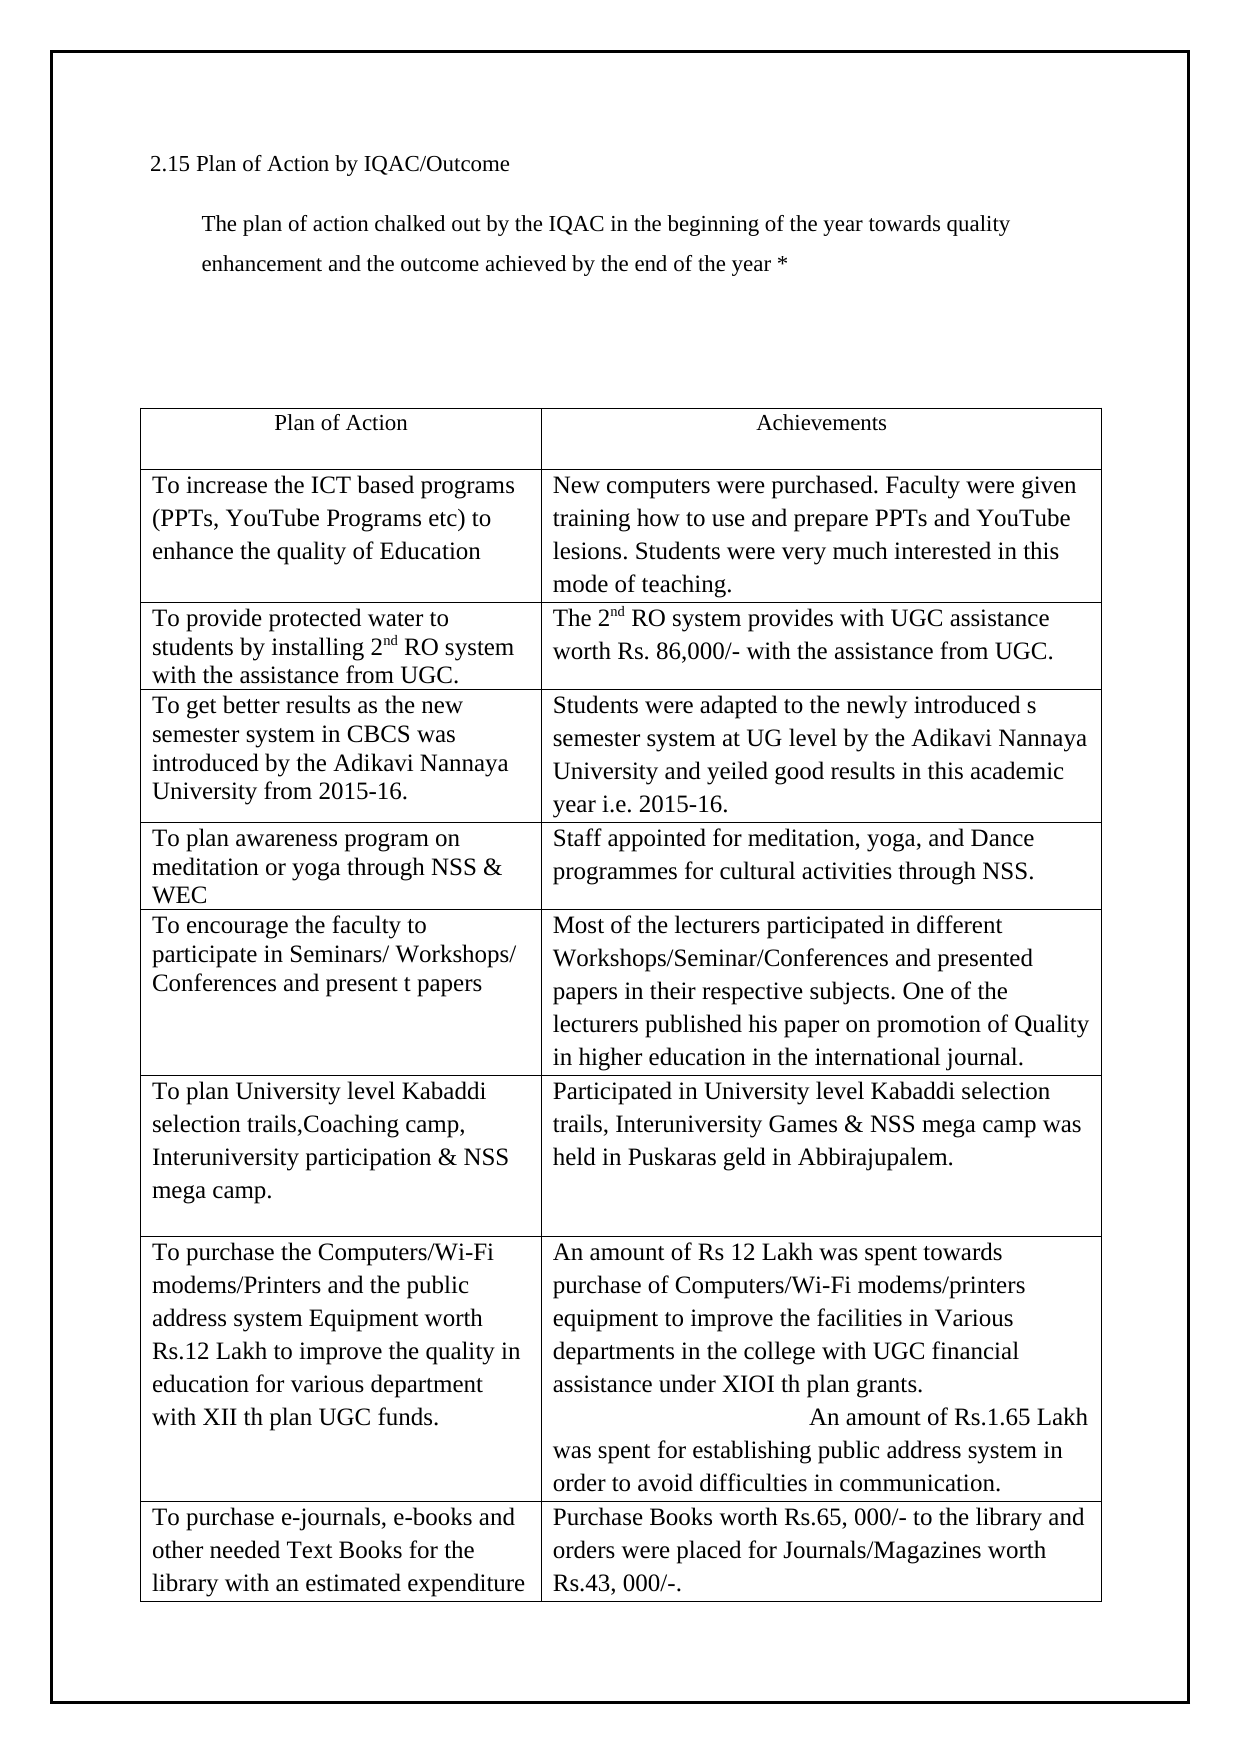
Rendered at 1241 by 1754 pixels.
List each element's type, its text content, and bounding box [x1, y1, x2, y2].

table_cell Most of the lecturers participated in different Workshops/Seminar/Conferences and presented papers in their respective subjects. One of the lecturers published his paper on promotion of Quality in higher education in the international journal. [542, 910, 1101, 1075]
text 2.15 Plan of Action by IQAC/Outcome [150, 150, 1090, 176]
text enhancement and the outcome achieved by the end of the year * [150, 250, 1090, 276]
table_cell Participated in University level Kabaddi selection trails, Interuniversity Games & NSS mega camp was held in Puskaras geld in Abbirajupalem. [542, 1076, 1101, 1236]
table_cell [141, 1502, 541, 1601]
table_header Achievements [542, 409, 1101, 469]
table_cell To purchase the Computers/Wi-Fi modems/Printers and the public address system Equipment worth Rs.12 Lakh to improve the quality in education for various department with XII th plan UGC funds. [141, 1237, 541, 1501]
table_cell To provide protected water to students by installing 2nd RO system with the assistance from UGC. [141, 603, 541, 689]
table_cell To plan awareness program on meditation or yoga through NSS & WEC [141, 823, 541, 909]
table_header Plan of Action [141, 409, 541, 469]
table_cell New computers were purchased. Faculty were given training how to use and prepare PPTs and YouTube lesions. Students were very much interested in this mode of teaching. [542, 470, 1101, 602]
table_cell To increase the ICT based programs (PPTs, YouTube Programs etc) to enhance the quality of Education [141, 470, 541, 602]
table_cell Staff appointed for meditation, yoga, and Dance programmes for cultural activities through NSS. [542, 823, 1101, 909]
table_cell An amount of Rs 12 Lakh was spent towards purchase of Computers/Wi-Fi modems/printers equipment to improve the facilities in Various departments in the college with UGC financial assistance under XIOI th plan grants. An amount of Rs.1.65 Lakh was spent for establishing public address system in order to avoid difficulties in communication. [542, 1237, 1101, 1501]
table_cell To encourage the faculty to participate in Seminars/ Workshops/ Conferences and present t papers [141, 910, 541, 1075]
table_cell To get better results as the new semester system in CBCS was introduced by the Adikavi Nannaya University from 2015-16. [141, 690, 541, 822]
table_cell Students were adapted to the newly introduced s semester system at UG level by the Adikavi Nannaya University and yeiled good results in this academic year i.e. 2015-16. [542, 690, 1101, 822]
text The plan of action chalked out by the IQAC in the beginning of the year towards quality [150, 210, 1090, 237]
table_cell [542, 1502, 1101, 1601]
table_cell The 2nd RO system provides with UGC assistance worth Rs. 86,000/- with the assistance from UGC. [542, 603, 1101, 689]
table_cell To plan University level Kabaddi selection trails,Coaching camp, Interuniversity participation & NSS mega camp. [141, 1076, 541, 1236]
